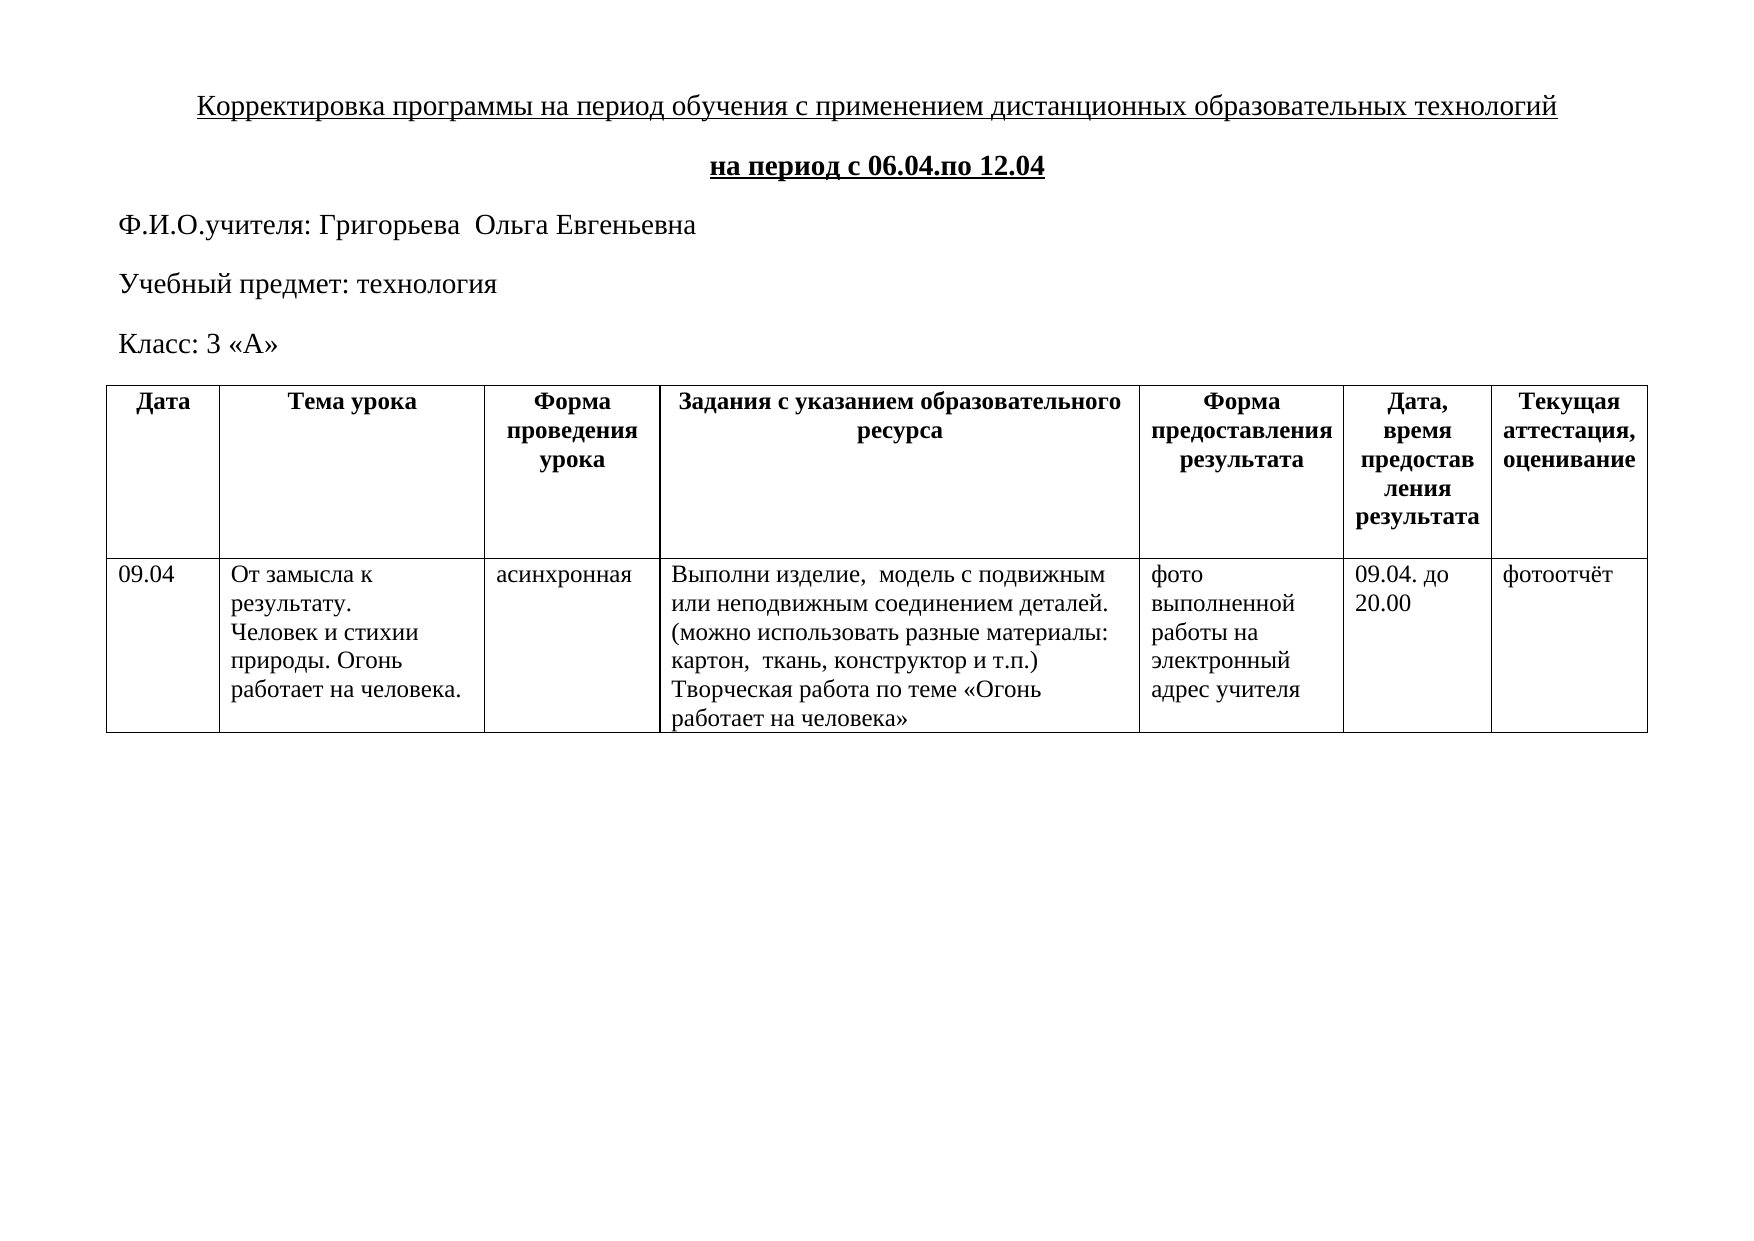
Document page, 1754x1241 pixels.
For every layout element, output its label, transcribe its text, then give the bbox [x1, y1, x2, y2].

table_cell Выполни изделие, модель с подвижным или неподвижным соединением деталей. (можно использовать разные материалы: картон, ткань, конструктор и т.п.) Творческая работа по теме «Огонь работает на человека» [661, 559, 1139, 732]
table_cell От замысла к результату. Человек и стихии природы. Огонь работает на человека. [220, 559, 484, 732]
table_header Задания с указанием образовательного ресурса [661, 386, 1139, 558]
table_cell 09.04. до 20.00 [1344, 559, 1491, 732]
table_header Дата, время предостав ления результата [1344, 386, 1491, 558]
text Учебный предмет: технология [118, 267, 1636, 300]
table_cell фотоотчёт [1492, 559, 1647, 732]
table_header Дата [107, 386, 219, 558]
text Класс: 3 «А» [118, 326, 1636, 359]
text Ф.И.О.учителя: Григорьева Ольга Евгеньевна [118, 207, 1636, 241]
table_header Тема урока [220, 386, 484, 558]
table_header Форма предоставления результата [1140, 386, 1343, 558]
table_header Форма проведения урока [485, 386, 659, 558]
table_cell фото выполненной работы на электронный адрес учителя [1140, 559, 1343, 732]
text Корректировка программы на период обучения с применением дистанционных образовательных технологий [118, 88, 1636, 122]
table_cell асинхронная [485, 559, 659, 732]
table_header Текущая аттестация, оценивание [1492, 386, 1647, 558]
text на период с 06.04.по 12.04 [118, 148, 1636, 181]
table_cell 09.04 [107, 559, 219, 732]
